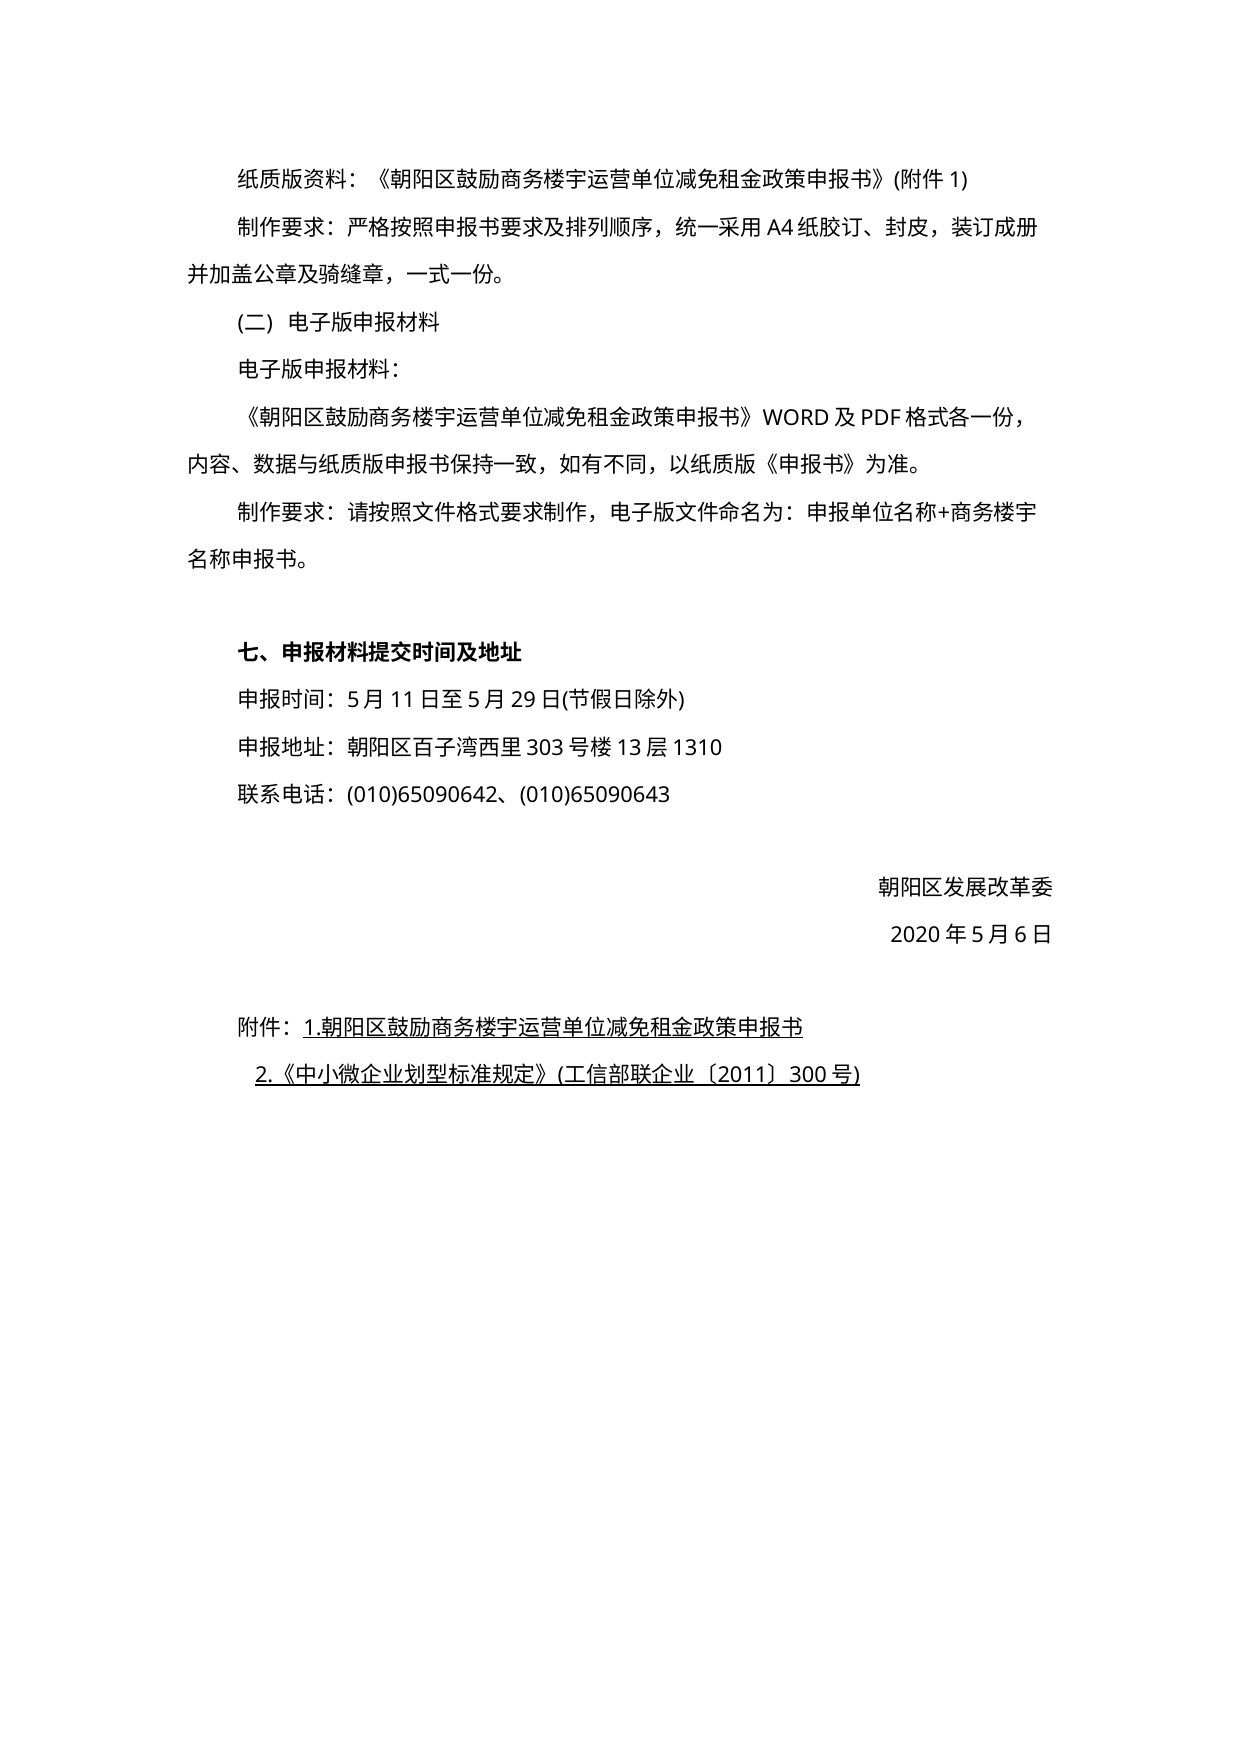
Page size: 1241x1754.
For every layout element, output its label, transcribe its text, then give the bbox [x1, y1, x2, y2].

text 电子版申报材料： [187, 352, 1053, 384]
text 制作要求：严格按照申报书要求及排列顺序，统一采用A4纸胶订、封皮，装订成册并加盖公章及骑缝章，一式一份。 [187, 209, 1053, 289]
text 2020年5月6日 [187, 917, 1053, 949]
text 七、申报材料提交时间及地址 [187, 635, 1053, 666]
text 申报地址：朝阳区百子湾西里303号楼13层1310 [187, 730, 1053, 762]
text 2.《中小微企业划型标准规定》(工信部联企业〔2011〕300号) [187, 1057, 1053, 1089]
text 朝阳区发展改革委 [187, 870, 1053, 901]
text 附件：1.朝阳区鼓励商务楼宇运营单位减免租金政策申报书 [187, 1009, 1053, 1041]
text 《朝阳区鼓励商务楼宇运营单位减免租金政策申报书》WORD及PDF格式各一份，内容、数据与纸质版申报书保持一致，如有不同，以纸质版《申报书》为准。 [187, 400, 1053, 479]
list 电子版申报材料 [237, 305, 1053, 336]
text 纸质版资料：《朝阳区鼓励商务楼宇运营单位减免租金政策申报书》(附件1) [187, 162, 1053, 194]
text 联系电话：(010)65090642、(010)65090643 [187, 777, 1053, 809]
text 制作要求：请按照文件格式要求制作，电子版文件命名为：申报单位名称+商务楼宇名称申报书。 [187, 495, 1053, 574]
text 申报时间：5月11日至5月29日(节假日除外) [187, 682, 1053, 714]
